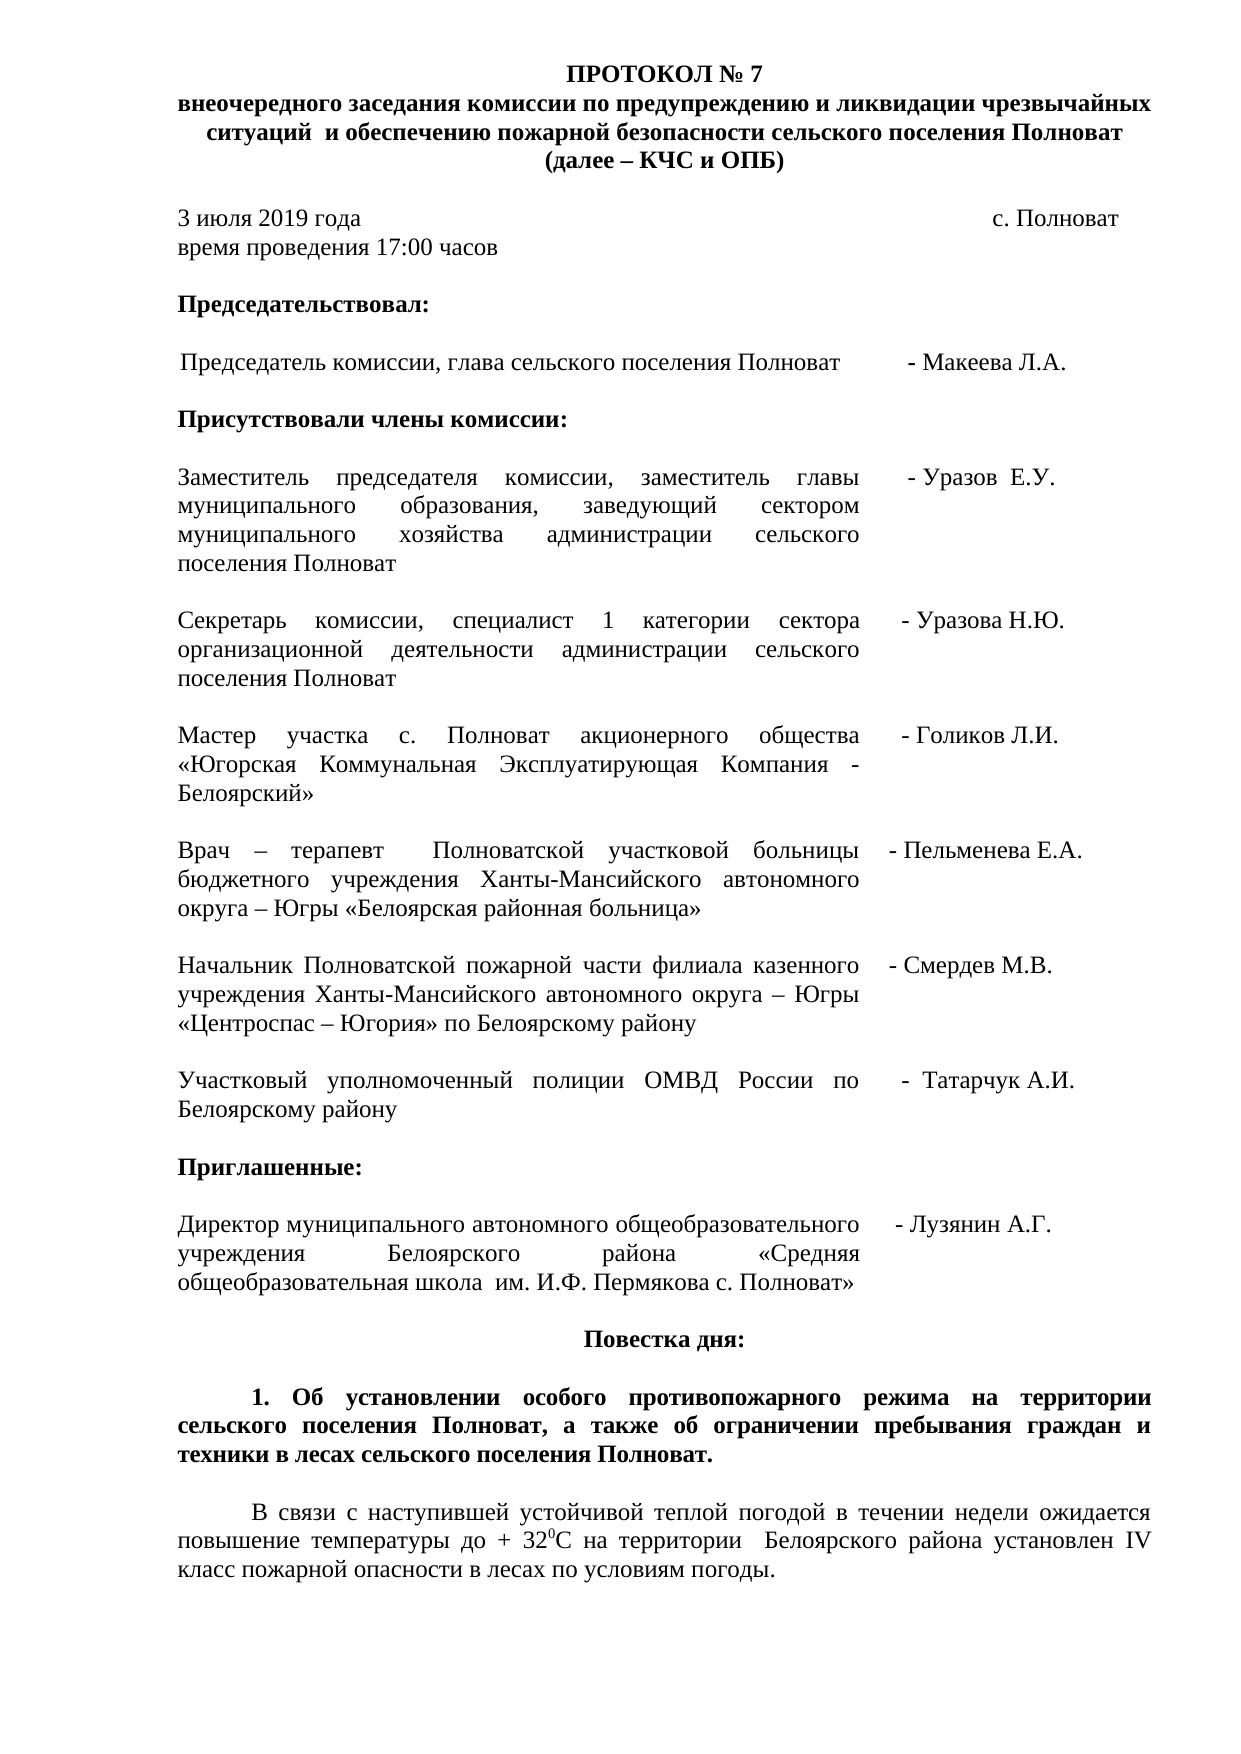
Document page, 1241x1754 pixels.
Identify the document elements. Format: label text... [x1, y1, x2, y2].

text время проведения 17:00 часов [177, 232, 1152, 260]
table_header Директор муниципального автономного общеобразовательного учреждения Белоярского района «Средняя общеобразовательная школа им. И.Ф. Пермякова с. Полноват» [166, 1209, 871, 1295]
table_header Заместитель председателя комиссии, заместитель главы муниципального образования, заведующий сектором муниципального хозяйства администрации сельского поселения Полноват Секретарь комиссии, специалист 1 категории сектора организационной деятельности администрации сельского поселения Полноват Мастер участка с. Полноват акционерного общества «Югорская Коммунальная Эксплуатирующая Компания - Белоярский» Врач – терапевт Полноватской участковой больницы бюджетного учреждения Ханты-Мансийского автономного округа – Югры «Белоярская районная больница» Начальник Полноватской пожарной части филиала казенного учреждения Ханты-Мансийского автономного округа – Югры «Центроспас – Югория» по Белоярскому району Участковый уполномоченный полиции ОМВД России по Белоярскому району [166, 462, 871, 1123]
text ПРОТОКОЛ № 7 [177, 59, 1152, 88]
text 3 июля 2019 года с. Полноват [177, 203, 1152, 232]
table_header - Макеева Л.А. [871, 347, 1181, 375]
text Присутствовали члены комиссии: [177, 404, 1152, 433]
text внеочередного заседания комиссии по предупреждению и ликвидации чрезвычайных ситуаций и обеспечению пожарной безопасности сельского поселения Полноват (далее – КЧС и ОПБ) [177, 88, 1152, 174]
text Приглашенные: [177, 1152, 1152, 1180]
table_header - Уразов Е.У. - Уразова Н.Ю. - Голиков Л.И. - Пельменева Е.А. - Смердев М.В. - Татарчук А.И. [871, 462, 1196, 1123]
text Повестка дня: [177, 1324, 1152, 1353]
table_header Председатель комиссии, глава сельского поселения Полноват [163, 347, 871, 375]
table_header - Лузянин А.Г. [871, 1209, 1167, 1295]
text В связи с наступившей устойчивой теплой погодой в течении недели ожидается повышение температуры до + 320С на территории Белоярского района установлен IV класс пожарной опасности в лесах по условиям погоды. [177, 1497, 1152, 1583]
text 1. Об установлении особого противопожарного режима на территории сельского поселения Полноват, а также об ограничении пребывания граждан и техники в лесах сельского поселения Полноват. [177, 1382, 1152, 1468]
text Председательствовал: [177, 289, 1152, 318]
